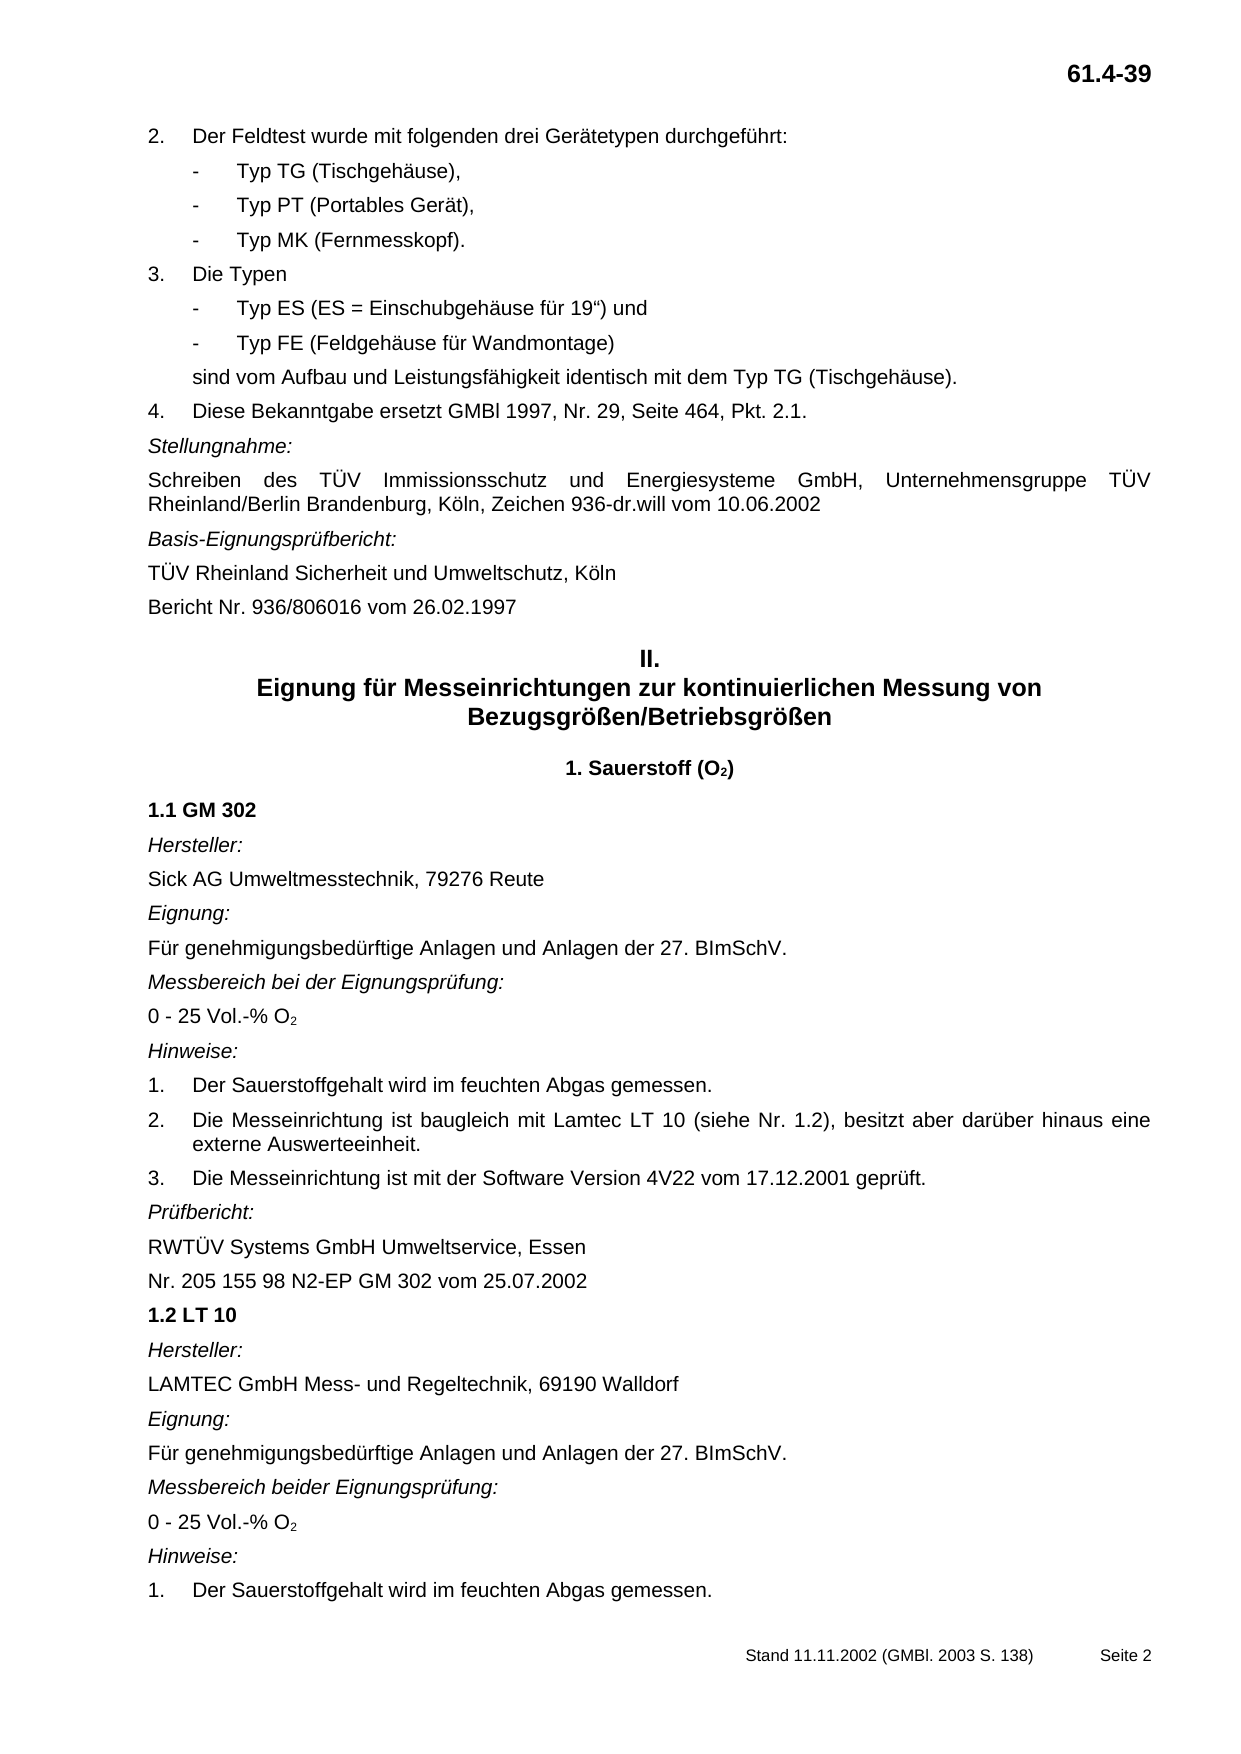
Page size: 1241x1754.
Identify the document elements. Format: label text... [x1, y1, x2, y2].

text 2. Der Feldtest wurde mit folgenden drei Gerätetypen durchgeführt: [148, 124, 1152, 148]
text TÜV Rheinland Sicherheit und Umweltschutz, Köln [148, 561, 1152, 585]
text Basis-Eignungsprüfbericht: [148, 526, 1152, 550]
text 4. Diese Bekanntgabe ersetzt GMBl 1997, Nr. 29, Seite 464, Pkt. 2.1. [148, 399, 1152, 423]
text Hinweise: [148, 1544, 1152, 1568]
text 1. Der Sauerstoffgehalt wird im feuchten Abgas gemessen. [148, 1073, 1152, 1097]
text LAMTEC GmbH Mess- und Regeltechnik, 69190 Walldorf [148, 1372, 1152, 1396]
text - Typ PT (Portables Gerät), [148, 193, 1152, 217]
text Schreiben des TÜV Immissionsschutz und Energiesysteme GmbH, Unternehmensgruppe TÜV Rheinland/Berlin Brandenburg, Köln, Zeichen 936-dr.will vom 10.06.2002 [148, 468, 1152, 516]
text Messbereich beider Eignungsprüfung: [148, 1475, 1152, 1499]
text Stellungnahme: [148, 434, 1152, 458]
text 1.2 LT 10 [148, 1303, 1152, 1327]
text 1.1 GM 302 [148, 798, 1152, 822]
subtitle II. Eignung für Messeinrichtungen zur kontinuierlichen Messung von Bezugsgrößen/Betriebsgrößen [148, 644, 1152, 730]
text 0 - 25 Vol.-% O2 [148, 1004, 1152, 1028]
text Hinweise: [148, 1039, 1152, 1063]
text Nr. 205 155 98 N2-EP GM 302 vom 25.07.2002 [148, 1269, 1152, 1293]
text - Typ FE (Feldgehäuse für Wandmontage) [148, 331, 1152, 354]
text 1. Der Sauerstoffgehalt wird im feuchten Abgas gemessen. [148, 1578, 1152, 1602]
text Sick AG Umweltmesstechnik, 79276 Reute [148, 867, 1152, 891]
text - Typ MK (Fernmesskopf). [148, 227, 1152, 251]
text Messbereich bei der Eignungsprüfung: [148, 970, 1152, 994]
text Für genehmigungsbedürftige Anlagen und Anlagen der 27. BImSchV. [148, 936, 1152, 959]
text - Typ ES (ES = Einschubgehäuse für 19“) und [148, 296, 1152, 320]
text Bericht Nr. 936/806016 vom 26.02.1997 [148, 595, 1152, 619]
text 3. Die Messeinrichtung ist mit der Software Version 4V22 vom 17.12.2001 geprüft. [148, 1166, 1152, 1190]
text Eignung: [148, 901, 1152, 925]
text 0 - 25 Vol.-% O2 [148, 1509, 1152, 1533]
text 2. Die Messeinrichtung ist baugleich mit Lamtec LT 10 (siehe Nr. 1.2), besitzt aber darüber hinaus eine externe Auswerteeinheit. [148, 1107, 1152, 1155]
text 3. Die Typen [148, 262, 1152, 286]
text - Typ TG (Tischgehäuse), [148, 159, 1152, 183]
text RWTÜV Systems GmbH Umweltservice, Essen [148, 1234, 1152, 1258]
text Für genehmigungsbedürftige Anlagen und Anlagen der 27. BImSchV. [148, 1441, 1152, 1465]
text Eignung: [148, 1406, 1152, 1430]
text Hersteller: [148, 1338, 1152, 1362]
text Hersteller: [148, 832, 1152, 856]
subtitle 1. Sauerstoff (O2) [148, 755, 1152, 779]
text Prüfbericht: [148, 1200, 1152, 1224]
text sind vom Aufbau und Leistungsfähigkeit identisch mit dem Typ TG (Tischgehäuse). [148, 365, 1152, 389]
